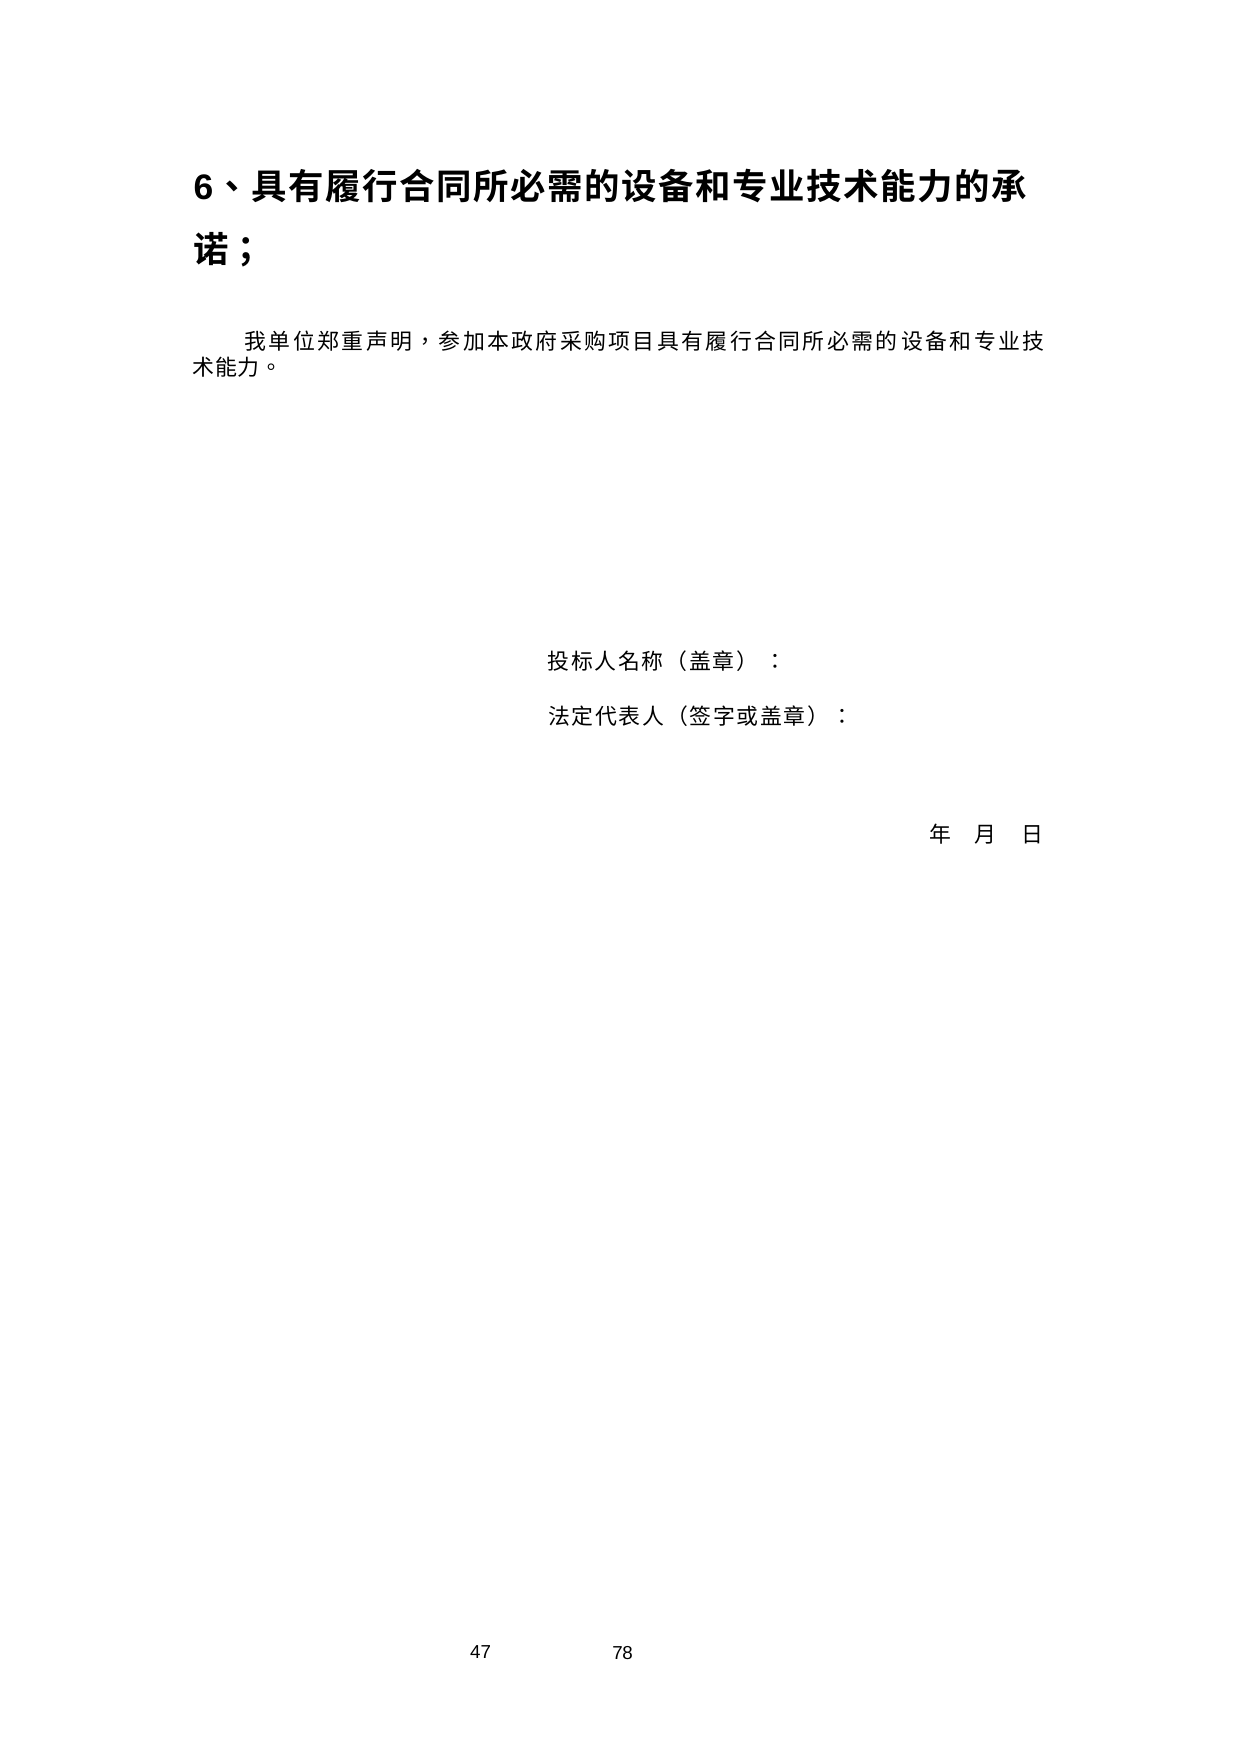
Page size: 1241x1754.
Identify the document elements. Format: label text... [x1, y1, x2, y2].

text 年 月 日 [873, 823, 1052, 847]
text 我单位郑重声明，参加本政府采购项目具有履行合同所必需的设备和专业技术能力。 [192, 329, 1044, 380]
text 6、具有履行合同所必需的设备和专业技术能力的承 [193, 169, 1052, 207]
text 投标人名称（盖章） ： [548, 650, 1052, 674]
text 法定代表人（签字或盖章） ： [548, 705, 1052, 729]
text 诺； [194, 232, 1052, 270]
